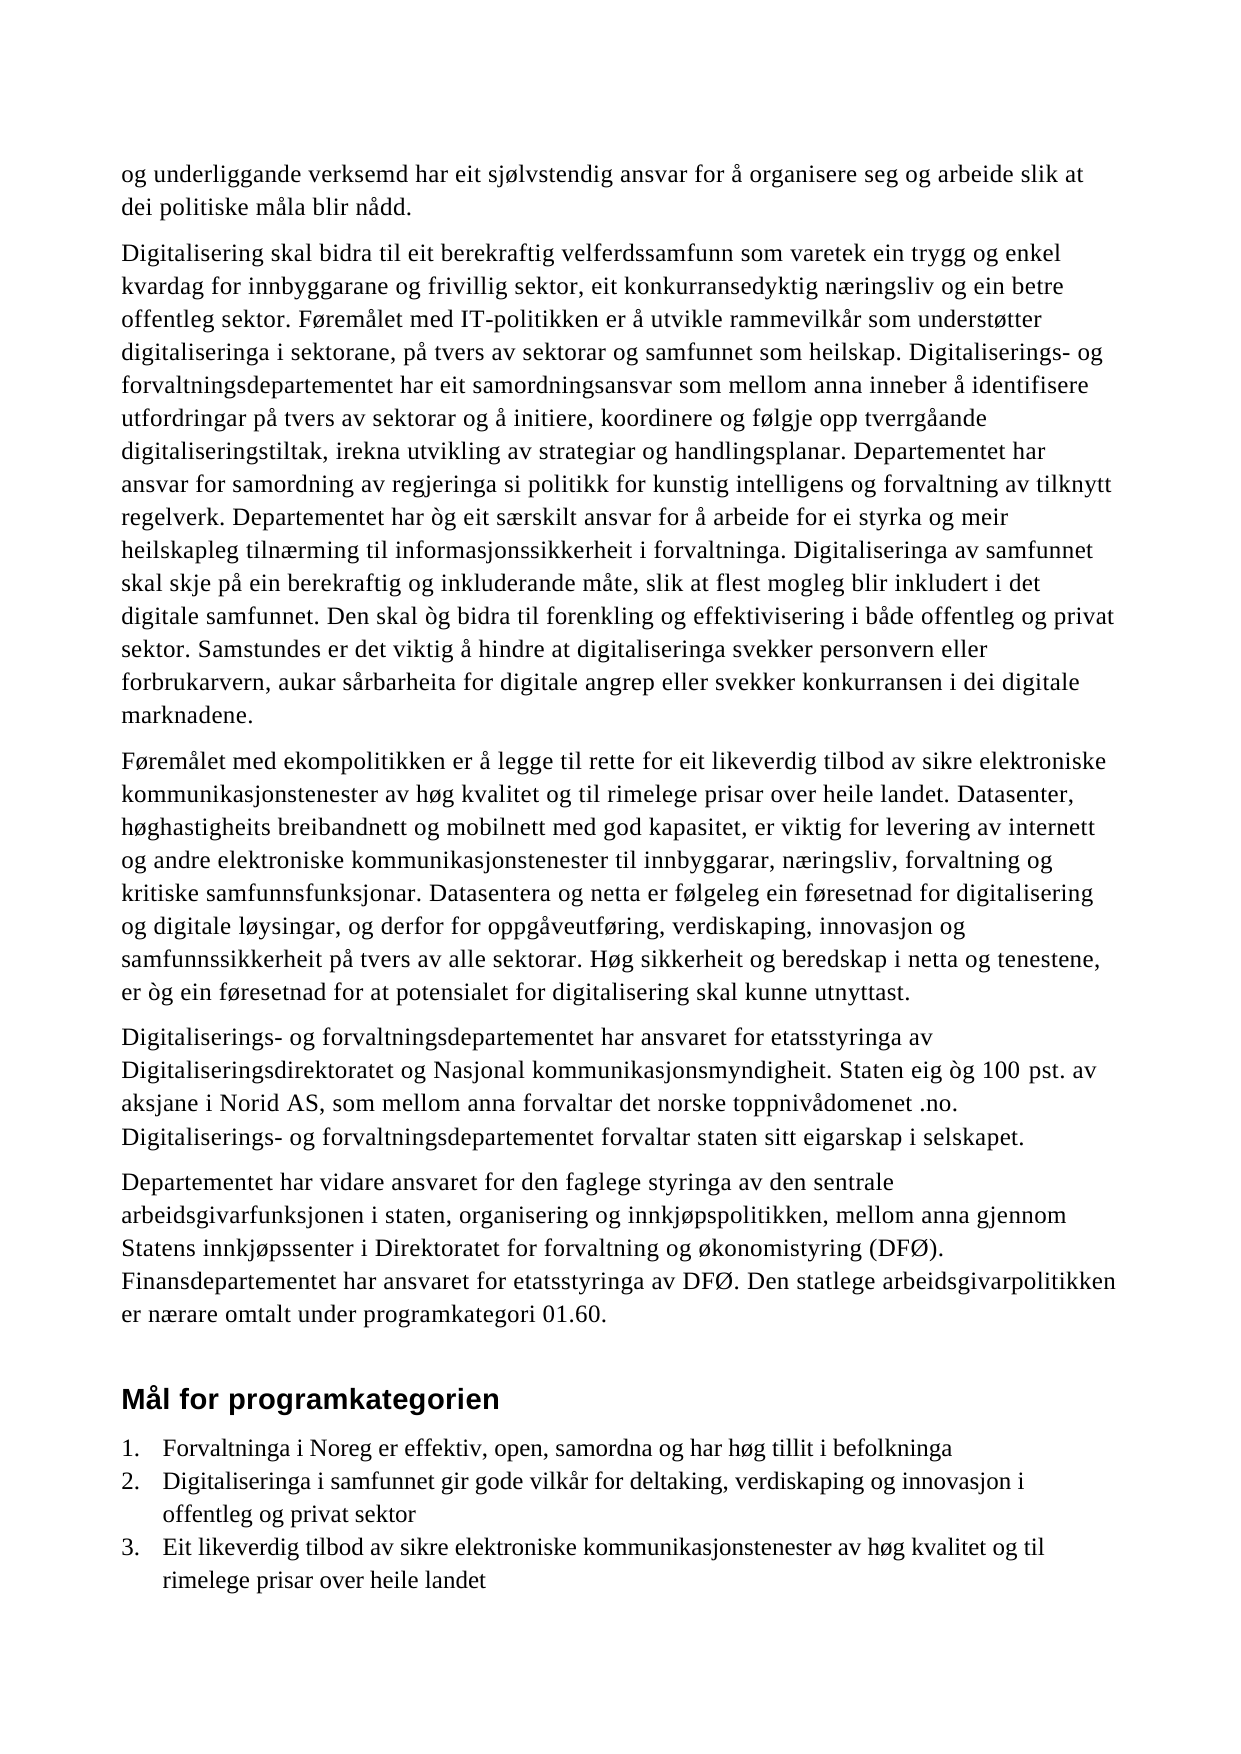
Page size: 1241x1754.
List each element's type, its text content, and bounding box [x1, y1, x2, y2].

list Forvaltninga i Noreg er effektiv, open, samordna og har høg tillit i befolkninga [121, 1433, 1119, 1462]
text Digitaliserings- og forvaltningsdepartementet har ansvaret for etatsstyringa av Digitaliseringsdirektoratet og Nasjonal kommunikasjonsmyndigheit. Staten eig òg 100 pst. av aksjane i Norid AS, som mellom anna forvaltar det norske toppnivådomenet .no. Digitaliserings- og forvaltningsdepartementet forvaltar staten sitt eigarskap i selskapet. [121, 1022, 1119, 1150]
text Departementet har vidare ansvaret for den faglege styringa av den sentrale arbeidsgivarfunksjonen i staten, organisering og innkjøpspolitikken, mellom anna gjennom Statens innkjøpssenter i Direktoratet for forvaltning og økonomistyring (DFØ). Finansdepartementet har ansvaret for etatsstyringa av DFØ. Den statlege arbeidsgivarpolitikken er nærare omtalt under programkategori 01.60. [121, 1167, 1119, 1328]
list Digitaliseringa i samfunnet gir gode vilkår for deltaking, verdiskaping og innovasjon i offentleg og privat sektor [121, 1466, 1119, 1528]
list Eit likeverdig tilbod av sikre elektroniske kommunikasjonstenester av høg kvalitet og til rimelege prisar over heile landet [121, 1532, 1119, 1594]
text Digitalisering skal bidra til eit berekraftig velferdssamfunn som varetek ein trygg og enkel kvardag for innbyggarane og frivillig sektor, eit konkurransedyktig næringsliv og ein betre offentleg sektor. Føremålet med IT-politikken er å utvikle rammevilkår som understøtter digitaliseringa i sektorane, på tvers av sektorar og samfunnet som heilskap. Digitaliserings- og forvaltningsdepartementet har eit samordningsansvar som mellom anna inneber å identifisere utfordringar på tvers av sektorar og å initiere, koordinere og følgje opp tverrgåande digitaliseringstiltak, irekna utvikling av strategiar og handlingsplanar. Departementet har ansvar for samordning av regjeringa si politikk for kunstig intelligens og forvaltning av tilknytt regelverk. Departementet har òg eit særskilt ansvar for å arbeide for ei styrka og meir heilskapleg tilnærming til informasjonssikkerheit i forvaltninga. Digitaliseringa av samfunnet skal skje på ein berekraftig og inkluderande måte, slik at flest mogleg blir inkludert i det digitale samfunnet. Den skal òg bidra til forenkling og effektivisering i både offentleg og privat sektor. Samstundes er det viktig å hindre at digitaliseringa svekker personvern eller forbrukarvern, aukar sårbarheita for digitale angrep eller svekker konkurransen i dei digitale marknadene. [121, 238, 1119, 729]
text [121, 159, 1119, 221]
subtitle Mål for programkategorien [121, 1382, 1119, 1416]
text Føremålet med ekompolitikken er å legge til rette for eit likeverdig tilbod av sikre elektroniske kommunikasjonstenester av høg kvalitet og til rimelege prisar over heile landet. Datasenter, høghastigheits breibandnett og mobilnett med god kapasitet, er viktig for levering av internett og andre elektroniske kommunikasjonstenester til innbyggarar, næringsliv, forvaltning og kritiske samfunnsfunksjonar. Datasentera og netta er følgeleg ein føresetnad for digitalisering og digitale løysingar, og derfor for oppgåveutføring, verdiskaping, innovasjon og samfunnssikkerheit på tvers av alle sektorar. Høg sikkerheit og beredskap i netta og tenestene, er òg ein føresetnad for at potensialet for digitalisering skal kunne utnyttast. [121, 746, 1119, 1006]
